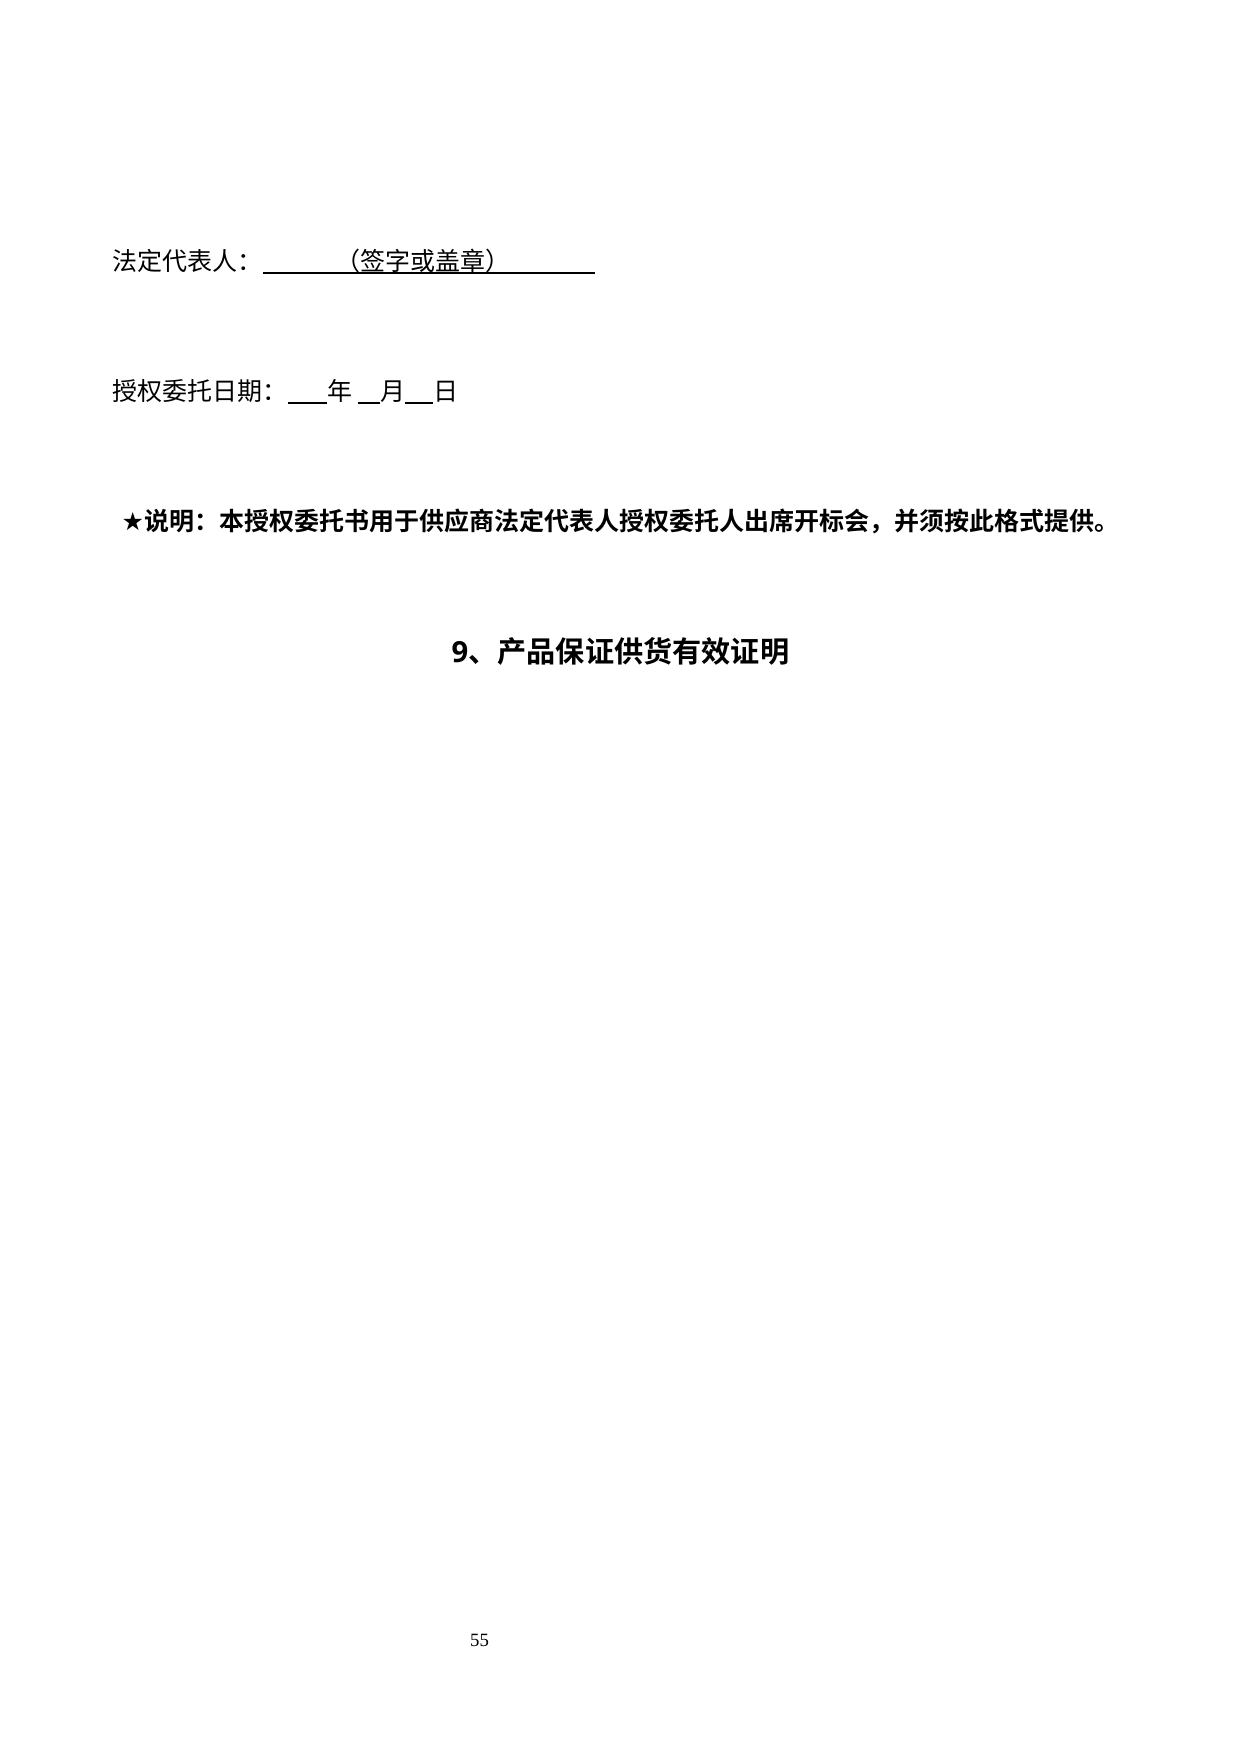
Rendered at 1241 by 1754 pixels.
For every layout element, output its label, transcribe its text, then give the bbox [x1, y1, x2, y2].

list 9、产品保证供货有效证明 [112, 617, 1128, 682]
text 法定代表人： （签字或盖章） [112, 227, 1128, 292]
text ★说明：本授权委托书用于供应商法定代表人授权委托人出席开标会，并须按此格式提供。 [112, 487, 1128, 552]
text 授权委托日期： 年 月 日 [112, 357, 1128, 422]
